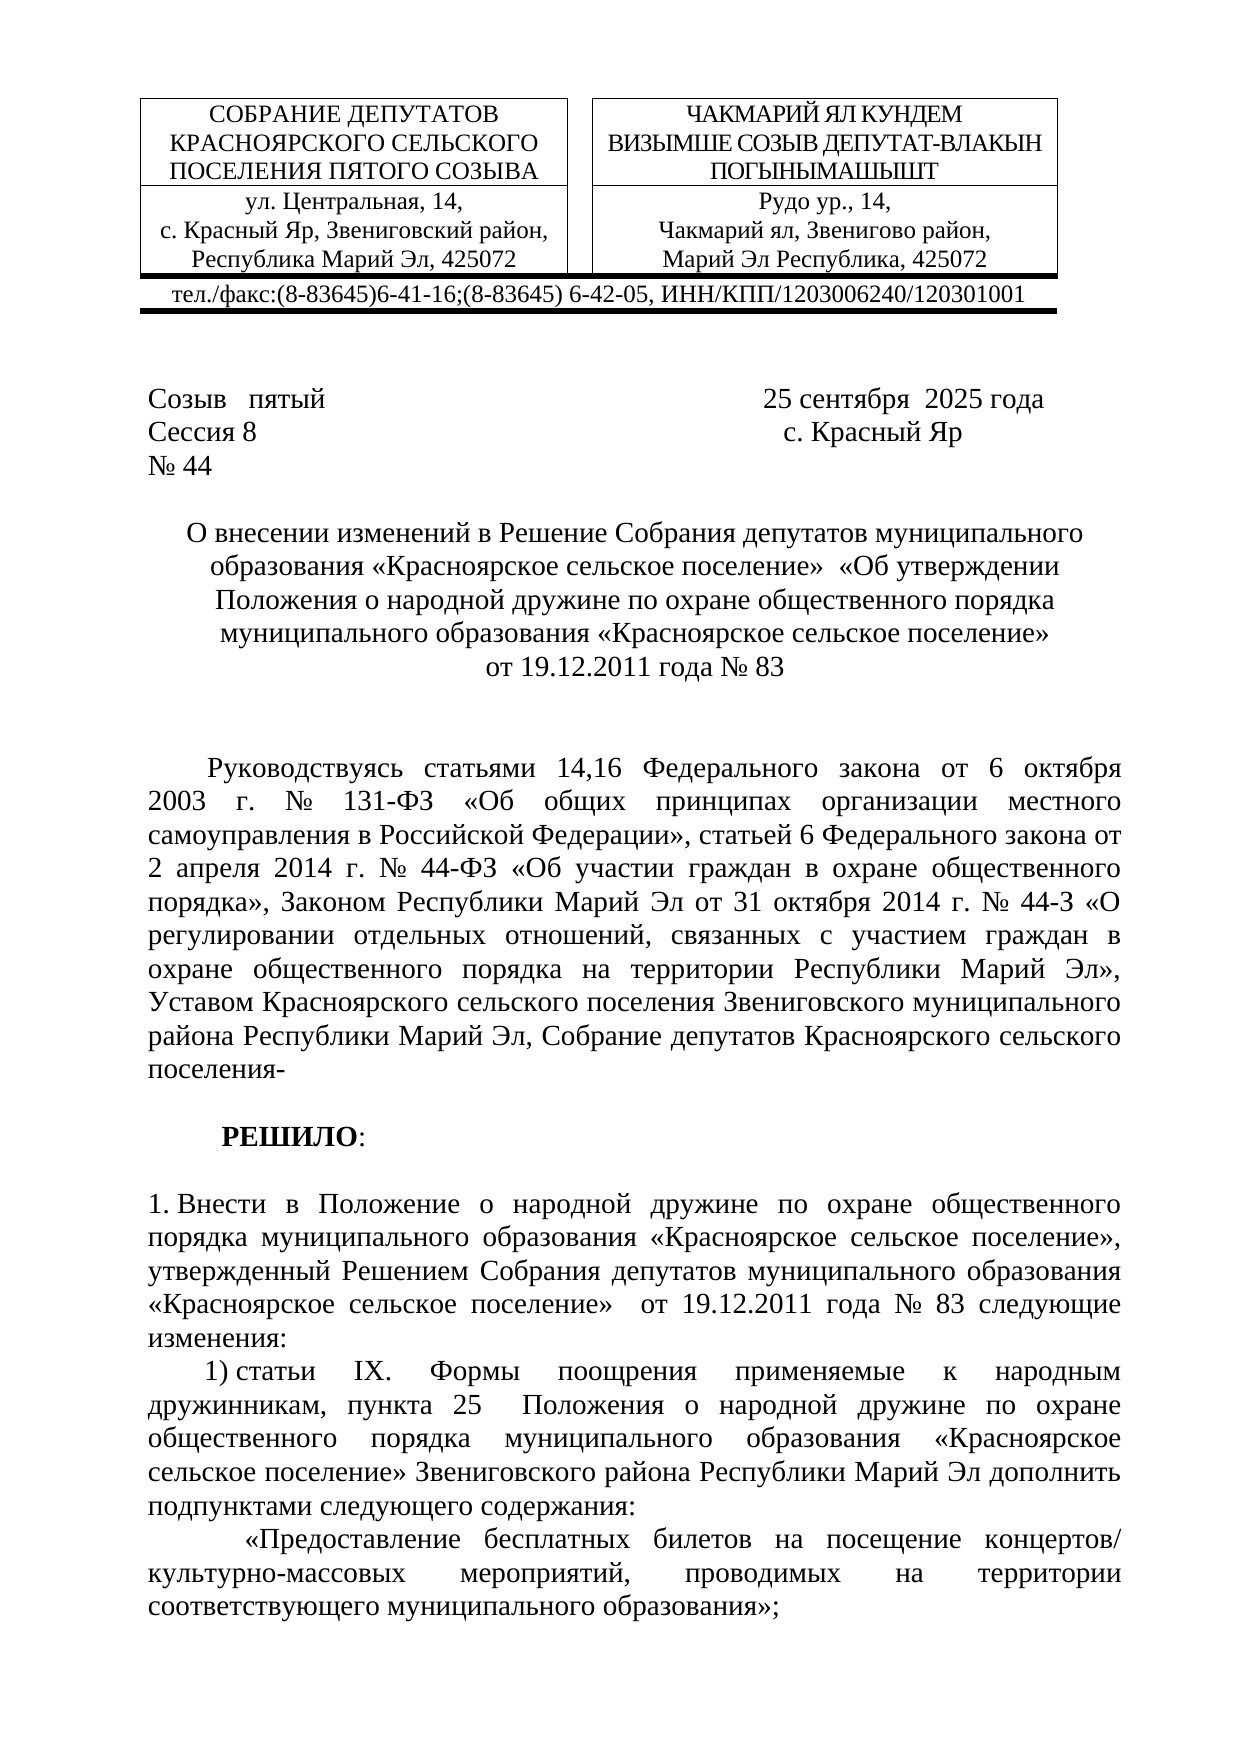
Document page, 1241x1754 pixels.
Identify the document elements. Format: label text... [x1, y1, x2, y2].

table_header ЧАКМАРИЙ ЯЛ КУНДЕМ ВИЗЫМШЕ СОЗЫВ ДЕПУТАТ-ВЛАКЫН ПОГЫНЫМАШЫШТ [593, 99, 1057, 185]
table_header СОБРАНИЕ ДЕПУТАТОВ КРАСНОЯРСКОГО СЕЛЬСКОГО ПОСЕЛЕНИЯ ПЯТОГО СОЗЫВА [141, 99, 567, 185]
table_cell Рудо ур., 14, Чакмарий ял, Звенигово район, Марий Эл Республика, 425072 [593, 186, 1057, 272]
text «Предоставление бесплатных билетов на посещение концертов/ культурно-массовых мероприятий, проводимых на территории соответствующего муниципального образования»; [148, 1521, 1122, 1622]
text от 19.12.2011 года № 83 [148, 649, 1122, 683]
text 1) статьи IX. Формы поощрения применяемые к народным дружинникам, пункта 25 Положения о народной дружине по охране общественного порядка муниципального образования «Красноярское сельское поселение» Звениговского района Республики Марий Эл дополнить подпунктами следующего содержания: [148, 1353, 1122, 1521]
text Руководствуясь статьями 14,16 Федерального закона от 6 октября 2003 г. № 131-ФЗ «Об общих принципах организации местного самоуправления в Российской Федерации», статьей 6 Федерального закона от 2 апреля 2014 г. № 44-ФЗ «Об участии граждан в охране общественного порядка», Законом Республики Марий Эл от 31 октября 2014 г. № 44-З «О регулировании отдельных отношений, связанных с участием граждан в охране общественного порядка на территории Республики Марий Эл», Уставом Красноярского сельского поселения Звениговского муниципального района Республики Марий Эл, Собрание депутатов Красноярского сельского поселения- [148, 750, 1122, 1085]
table_header [568, 98, 592, 185]
text О внесении изменений в Решение Собрания депутатов муниципального образования «Красноярское сельское поселение» «Об утверждении Положения о народной дружине по охране общественного порядка муниципального образования «Красноярское сельское поселение» [148, 515, 1122, 649]
text 1. Внести в Положение о народной дружине по охране общественного порядка муниципального образования «Красноярское сельское поселение», утвержденный Решением Собрания депутатов муниципального образования «Красноярское сельское поселение» от 19.12.2011 года № 83 следующие изменения: [148, 1186, 1122, 1353]
text № 44 [148, 448, 1122, 481]
table_cell ул. Центральная, 14, с. Красный Яр, Звениговский район, Республика Марий Эл, 425072 [141, 186, 567, 272]
text Сессия 8 с. Красный Яр [148, 414, 1122, 448]
text РЕШИЛО: [148, 1119, 1122, 1152]
text Созыв пятый 25 сентября 2025 года [148, 381, 1122, 414]
table_cell [568, 185, 592, 272]
table_cell тел./факс:(8-83645)6-41-16;(8-83645) 6-42-05, ИНН/КПП/1203006240/120301001 [140, 279, 1057, 307]
